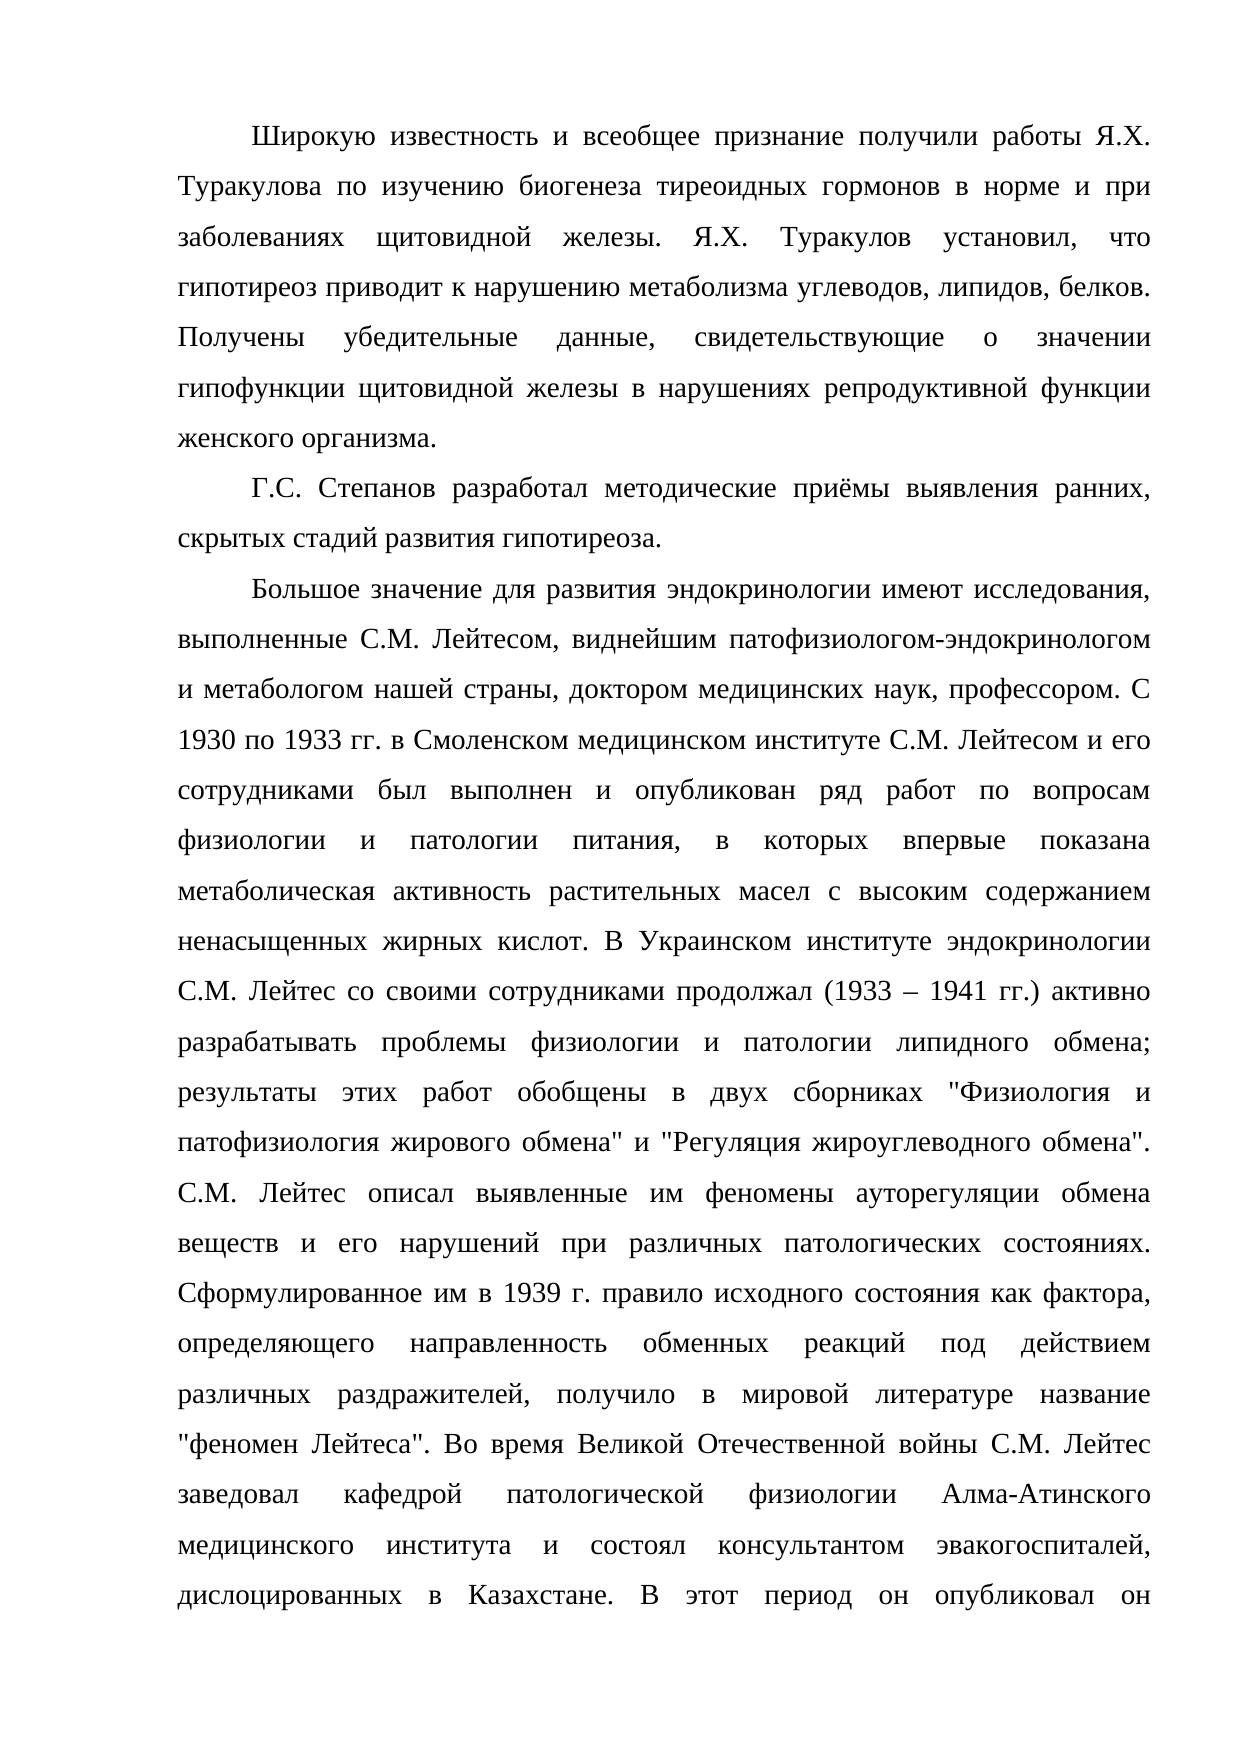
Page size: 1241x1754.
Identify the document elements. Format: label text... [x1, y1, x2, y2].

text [177, 571, 1152, 1611]
text Широкую известность и всеобщее признание получили работы Я.Х. Туракулова по изучению биогенеза тиреоидных гормонов в норме и при заболеваниях щитовидной железы. Я.Х. Туракулов установил, что гипотиреоз приводит к нарушению метаболизма углеводов, липидов, белков. Получены убедительные данные, свидетельствующие о значении гипофункции щитовидной железы в нарушениях репродуктивной функции женского организма. [177, 118, 1152, 453]
text Г.С. Степанов разработал методические приёмы выявления ранних, скрытых стадий развития гипотиреоза. [177, 470, 1152, 554]
